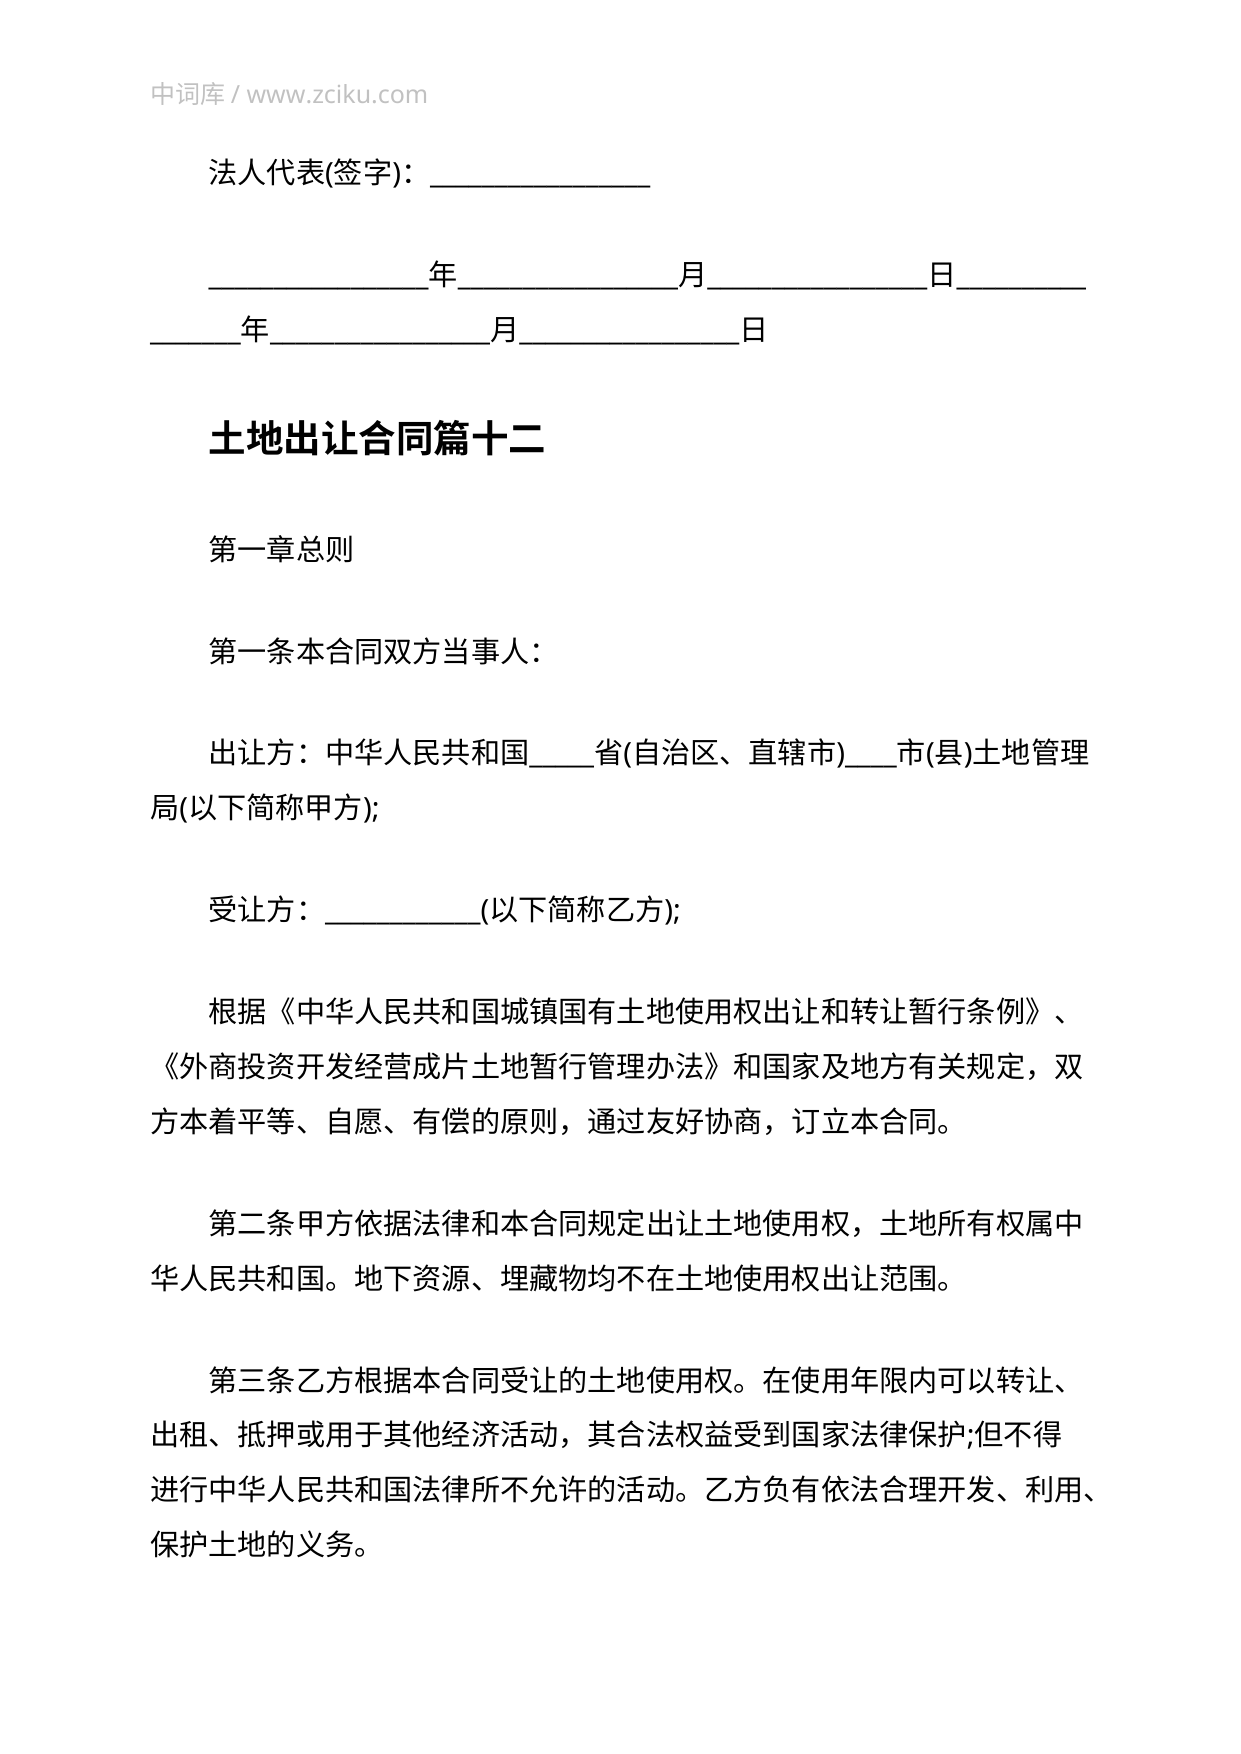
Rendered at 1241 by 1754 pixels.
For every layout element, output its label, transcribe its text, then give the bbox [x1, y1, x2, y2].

text _________________年_________________月_________________日_________________年_________________月_________________日 [150, 252, 1090, 349]
text 法人代表(签字)：_________________ [150, 150, 1090, 192]
text 第三条乙方根据本合同受让的土地使用权。在使用年限内可以转让、出租、抵押或用于其他经济活动，其合法权益受到国家法律保护;但不得进行中华人民共和国法律所不允许的活动。乙方负有依法合理开发、利用、保护土地的义务。 [150, 1357, 1090, 1564]
text 出让方：中华人民共和国_____省(自治区、直辖市)____市(县)土地管理局(以下简称甲方); [150, 730, 1090, 827]
text 第一条本合同双方当事人： [150, 628, 1090, 670]
text 第二条甲方依据法律和本合同规定出让土地使用权，土地所有权属中华人民共和国。地下资源、埋藏物均不在土地使用权出让范围。 [150, 1200, 1090, 1298]
text 根据《中华人民共和国城镇国有土地使用权出让和转让暂行条例》、《外商投资开发经营成片土地暂行管理办法》和国家及地方有关规定，双方本着平等、自愿、有偿的原则，通过友好协商，订立本合同。 [150, 989, 1090, 1141]
text 第一章总则 [150, 526, 1090, 569]
text 受让方：____________(以下简称乙方); [150, 887, 1090, 929]
text 土地出让合同篇十二 [150, 409, 1090, 463]
